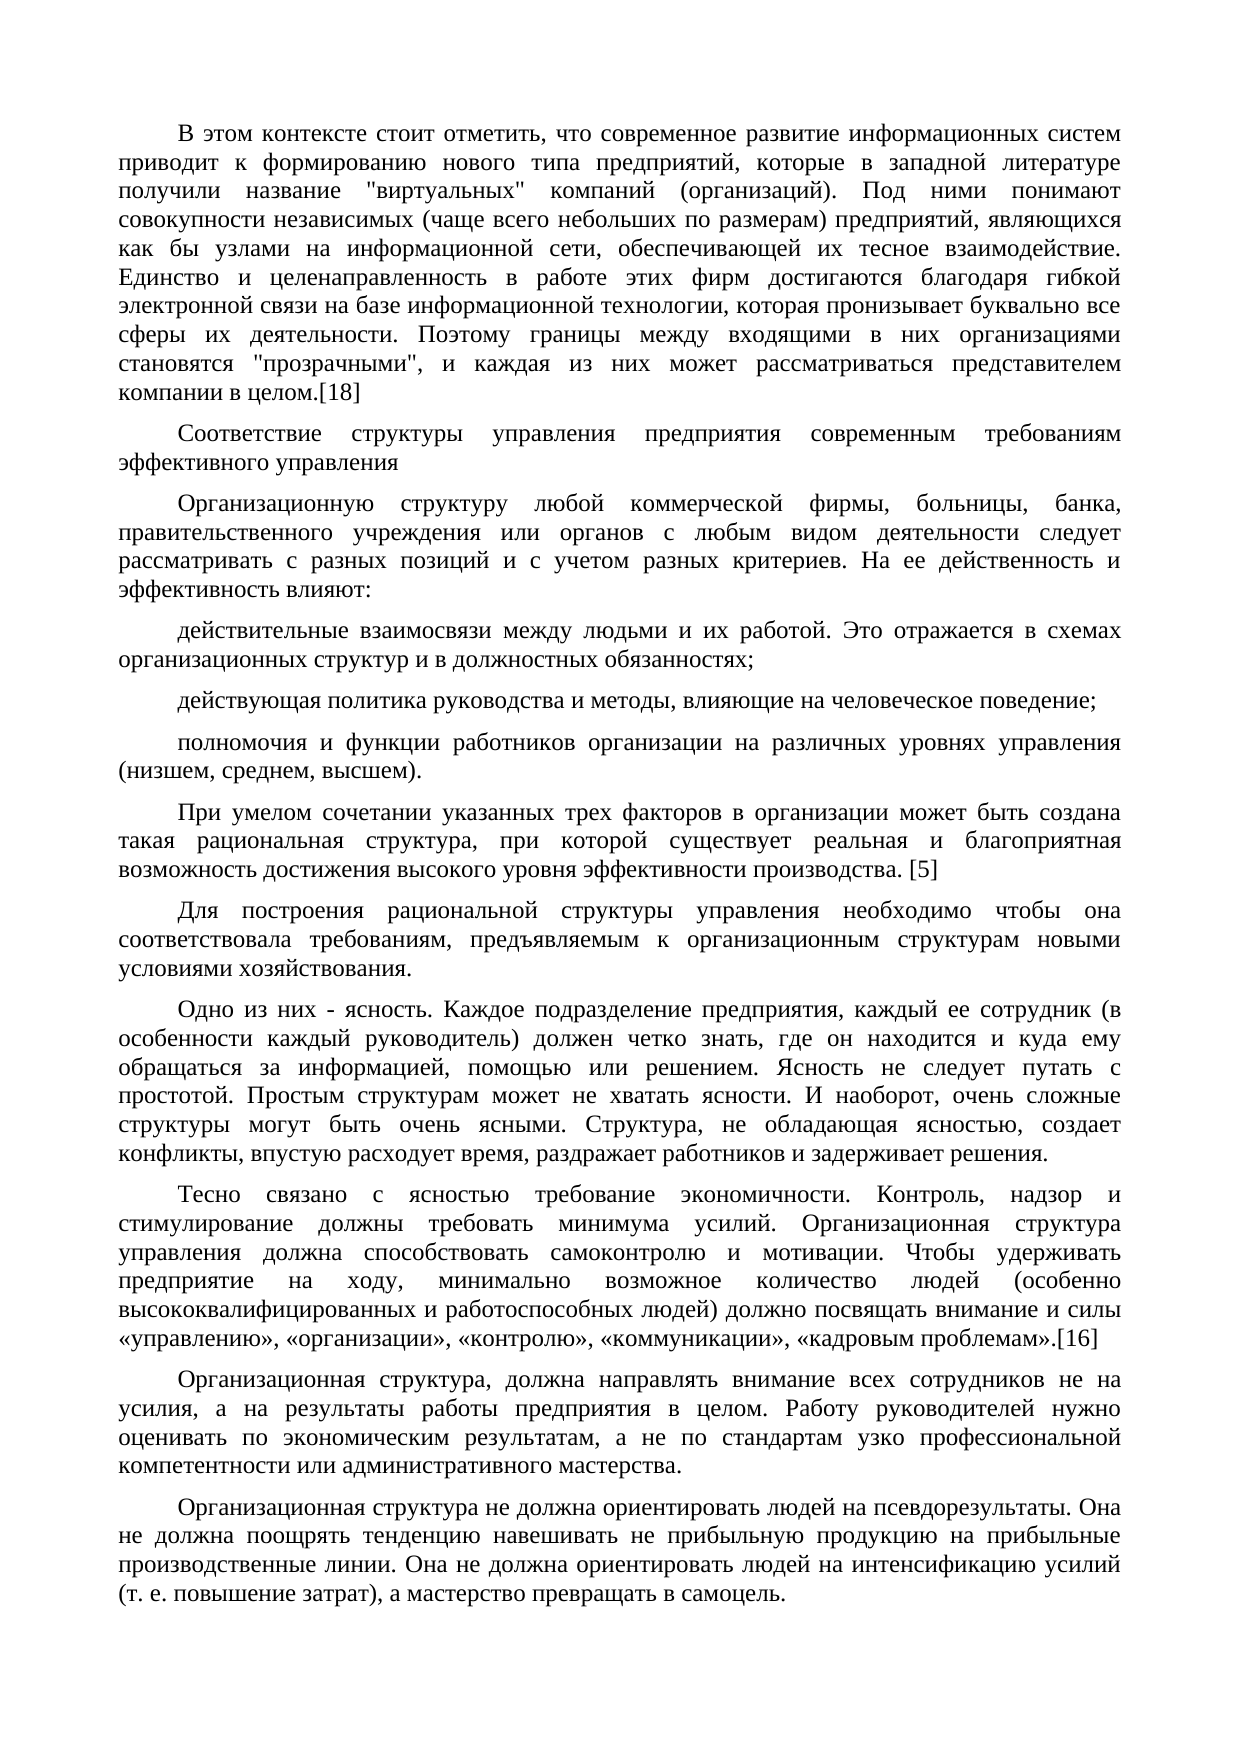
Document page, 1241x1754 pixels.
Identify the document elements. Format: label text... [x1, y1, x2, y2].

text Организационная структура не должна ориентировать людей на псевдорезультаты. Она не должна поощрять тенденцию навешивать не прибыльную продукцию на прибыльные производственные линии. Она не должна ориентировать людей на интенсификацию усилий (т. е. повышение затрат), а мастерство превращать в самоцель. [118, 1492, 1122, 1607]
text Тесно связано с ясностью требование экономичности. Контроль, надзор и стимулирование должны требовать минимума усилий. Организационная структура управления должна способствовать самоконтролю и мотивации. Чтобы удерживать предприятие на ходу, минимально возможное количество людей (особенно высококвалифицированных и работоспособных людей) должно посвящать внимание и силы «управлению», «организации», «контролю», «коммуникации», «кадровым проблемам».[16] [118, 1179, 1122, 1352]
text действующая политика руководства и методы, влияющие на человеческое поведение; [118, 686, 1122, 714]
text При умелом сочетании указанных трех факторов в организации может быть создана такая рациональная структура, при которой существует реальная и благоприятная возможность достижения высокого уровня эффективности производства. [5] [118, 797, 1122, 883]
text В этом контексте стоит отметить, что современное развитие информационных систем приводит к формированию нового типа предприятий, которые в западной литературе получили название "виртуальных" компаний (организаций). Под ними понимают совокупности независимых (чаще всего небольших по размерам) предприятий, являющихся как бы узлами на информационной сети, обеспечивающей их тесное взаимодействие. Единство и целенаправленность в работе этих фирм достигаются благодаря гибкой электронной связи на базе информационной технологии, которая пронизывает буквально все сферы их деятельности. Поэтому границы между входящими в них организациями становятся "прозрачными", и каждая из них может рассматриваться представителем компании в целом.[18] [118, 118, 1122, 406]
text Одно из них - ясность. Каждое подразделение предприятия, каждый ее сотрудник (в особенности каждый руководитель) должен четко знать, где он находится и куда ему обращаться за информацией, помощью или решением. Ясность не следует путать с простотой. Простым структурам может не хватать ясности. И наоборот, очень сложные структуры могут быть очень ясными. Структура, не обладающая ясностью, создает конфликты, впустую расходует время, раздражает работников и задерживает решения. [118, 994, 1122, 1167]
text полномочия и функции работников организации на различных уровнях управления (низшем, среднем, высшем). [118, 727, 1122, 784]
text Организационная структура, должна направлять внимание всех сотрудников не на усилия, а на результаты работы предприятия в целом. Работу руководителей нужно оценивать по экономическим результатам, а не по стандартам узко профессиональной компетентности или административного мастерства. [118, 1364, 1122, 1479]
text Соответствие структуры управления предприятия современным требованиям эффективного управления [118, 418, 1122, 476]
text Для построения рациональной структуры управления необходимо чтобы она соответствовала требованиям, предъявляемым к организационным структурам новыми условиями хозяйствования. [118, 896, 1122, 982]
text Организационную структуру любой коммерческой фирмы, больницы, банка, правительственного учреждения или органов с любым видом деятельности следует рассматривать с разных позиций и с учетом разных критериев. На ее действенность и эффективность влияют: [118, 488, 1122, 603]
text действительные взаимосвязи между людьми и их работой. Это отражается в схемах организационных структур и в должностных обязанностях; [118, 616, 1122, 673]
